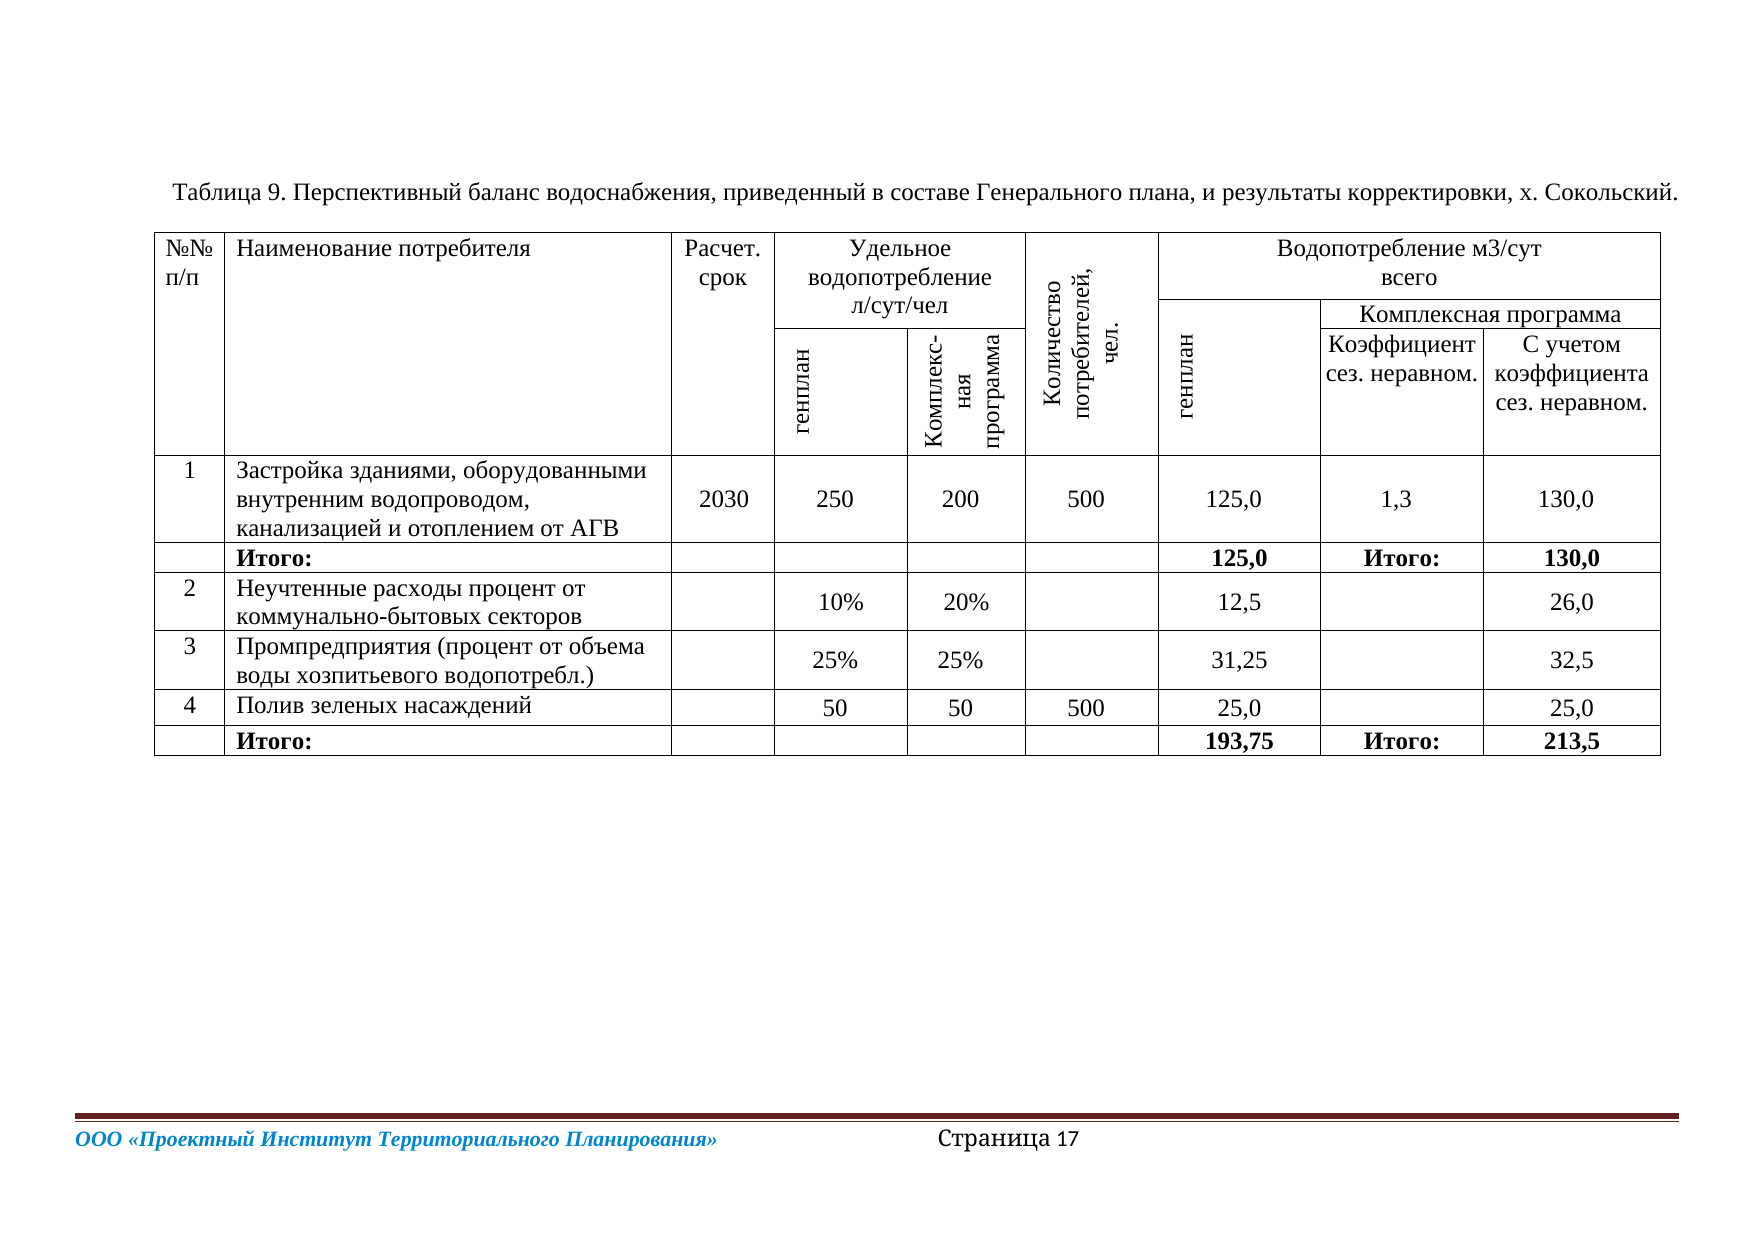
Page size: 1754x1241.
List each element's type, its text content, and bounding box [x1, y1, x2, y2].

table_cell С учетом коэффициента сез. неравном. [1484, 329, 1660, 454]
table_cell [775, 543, 907, 572]
table_cell [1321, 573, 1483, 630]
table_cell 193,75 [1159, 726, 1320, 754]
table_cell 213,5 [1484, 726, 1660, 754]
table_header Количество потребителей, чел. [1026, 233, 1158, 454]
table_cell [672, 631, 774, 689]
table_cell 3 [155, 631, 224, 689]
table_cell генплан [1159, 300, 1320, 454]
table_cell 4 [155, 690, 224, 725]
table_cell 200 [908, 456, 1025, 542]
table_cell генплан [775, 329, 907, 454]
table_cell Итого: [1321, 726, 1483, 754]
table_cell [908, 726, 1025, 754]
table_cell 20% [908, 573, 1025, 630]
table_cell 500 [1026, 690, 1158, 725]
table_header Удельное водопотребление л/сут/чел [775, 233, 1025, 328]
table_cell 1 [155, 456, 224, 542]
table_header №№ п/п [155, 233, 224, 454]
table_cell 1,3 [1321, 456, 1483, 542]
table_cell 26,0 [1484, 573, 1660, 630]
table_cell Итого: [1321, 543, 1483, 572]
table_cell 50 [908, 690, 1025, 725]
table_cell 130,0 [1484, 543, 1660, 572]
table_cell Промпредприятия (процент от объема воды хозпитьевого водопотребл.) [225, 631, 671, 689]
table_cell 125,0 [1159, 456, 1320, 542]
table_cell Итого: [225, 543, 671, 572]
table_cell [1026, 726, 1158, 754]
table_cell 12,5 [1159, 573, 1320, 630]
table_cell 32,5 [1484, 631, 1660, 689]
table_cell 25% [908, 631, 1025, 689]
table_cell 2 [155, 573, 224, 630]
table_cell [775, 726, 907, 754]
table_cell Полив зеленых насаждений [225, 690, 671, 725]
table_cell Итого: [225, 726, 671, 754]
table_cell 500 [1026, 456, 1158, 542]
table_cell 31,25 [1159, 631, 1320, 689]
table_cell 2030 [672, 456, 774, 542]
table_cell 250 [775, 456, 907, 542]
text Таблица 9. Перспективный баланс водоснабжения, приведенный в составе Генерального плана, и результаты корректировки, х. Сокольский. [75, 177, 1679, 206]
table_cell [672, 726, 774, 754]
table_cell Застройка зданиями, оборудованными внутренним водопроводом, канализацией и отоплением от АГВ [225, 456, 671, 542]
table_cell [155, 543, 224, 572]
table_cell Комплекс-ная программа [908, 329, 1025, 454]
table_cell [672, 690, 774, 725]
table_cell 50 [775, 690, 907, 725]
table_cell [672, 543, 774, 572]
table_cell [1321, 690, 1483, 725]
table_cell [1026, 543, 1158, 572]
table_cell Коэффициент сез. неравном. [1321, 329, 1483, 454]
table_cell Комплексная программа [1321, 300, 1660, 328]
table_cell [155, 726, 224, 754]
table_cell 25,0 [1159, 690, 1320, 725]
table_cell [672, 573, 774, 630]
table_cell [1321, 631, 1483, 689]
table_cell 25,0 [1484, 690, 1660, 725]
table_cell 25% [775, 631, 907, 689]
table_cell [1026, 573, 1158, 630]
table_cell [1026, 631, 1158, 689]
table_cell 130,0 [1484, 456, 1660, 542]
table_cell 125,0 [1159, 543, 1320, 572]
table_header Расчет. срок [672, 233, 774, 454]
table_header Наименование потребителя [225, 233, 671, 454]
table_cell [908, 543, 1025, 572]
table_cell 10% [775, 573, 907, 630]
table_cell Неучтенные расходы процент от коммунально-бытовых секторов [225, 573, 671, 630]
table_header Водопотребление м3/сут всего [1159, 233, 1660, 298]
